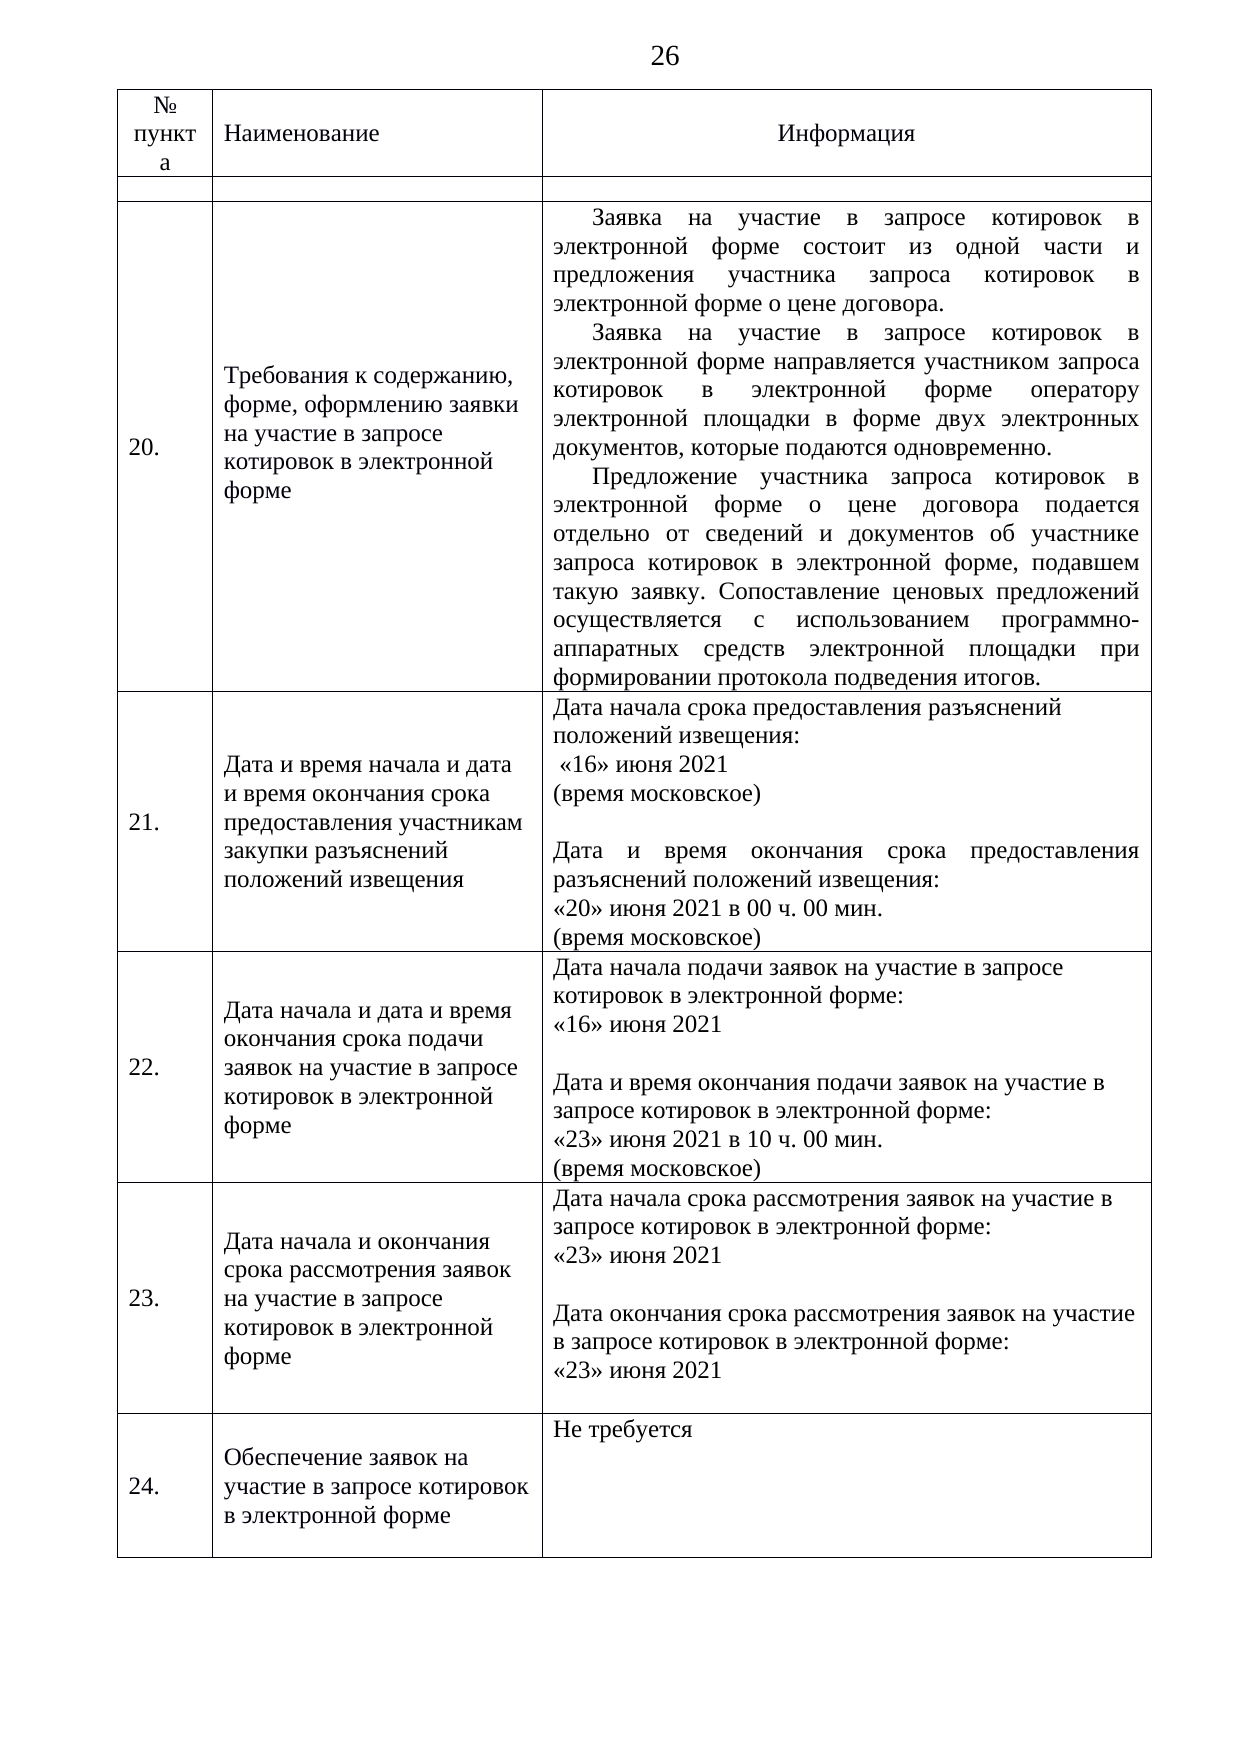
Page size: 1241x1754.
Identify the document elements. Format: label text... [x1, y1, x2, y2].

table_cell Дата начала и дата и время окончания срока подачи заявок на участие в запросе котировок в электронной форме [213, 952, 542, 1182]
table_cell Обеспечение заявок на участие в запросе котировок в электронной форме [213, 1414, 542, 1557]
table_header Наименование [213, 90, 542, 176]
table_cell Дата начала и окончания срока рассмотрения заявок на участие в запросе котировок в электронной форме [213, 1183, 542, 1413]
table_cell Дата и время начала и дата и время окончания срока предоставления участникам закупки разъяснений положений извещения [213, 692, 542, 951]
table_cell [118, 1183, 212, 1413]
table_header Информация [543, 90, 1151, 176]
table_cell Дата начала срока рассмотрения заявок на участие в запросе котировок в электронной форме: «23» июня 2021 Дата окончания срока рассмотрения заявок на участие в запросе котировок в электронной форме: «23» июня 2021 [543, 1183, 1151, 1413]
table_cell Не требуется [543, 1414, 1151, 1557]
table_cell Дата начала срока предоставления разъяснений положений извещения: «16» июня 2021 (время московское) Дата и время окончания срока предоставления разъяснений положений извещения: «20» июня 2021 в 00 ч. 00 мин. (время московское) [543, 692, 1151, 951]
table_cell [118, 692, 212, 951]
table_cell Требования к содержанию, форме, оформлению заявки на участие в запросе котировок в электронной форме [213, 202, 542, 691]
table_cell 24. [118, 1414, 212, 1557]
table_cell [118, 952, 212, 1182]
table_cell [118, 177, 212, 201]
table_cell [118, 202, 212, 691]
table_cell Заявка на участие в запросе котировок в электронной форме состоит из одной части и предложения участника запроса котировок в электронной форме о цене договора. Заявка на участие в запросе котировок в электронной форме направляется участником запроса котировок в электронной форме оператору электронной площадки в форме двух электронных документов, которые подаются одновременно. Предложение участника запроса котировок в электронной форме о цене договора подается отдельно от сведений и документов об участнике запроса котировок в электронной форме, подавшем такую заявку. Сопоставление ценовых предложений осуществляется с использованием программно-аппаратных средств электронной площадки при формировании протокола подведения итогов. [543, 202, 1151, 691]
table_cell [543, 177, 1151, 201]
table_header № пункта [118, 90, 212, 176]
table_cell Дата начала подачи заявок на участие в запросе котировок в электронной форме: «16» июня 2021 Дата и время окончания подачи заявок на участие в запросе котировок в электронной форме: «23» июня 2021 в 10 ч. 00 мин. (время московское) [543, 952, 1151, 1182]
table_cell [213, 177, 542, 201]
